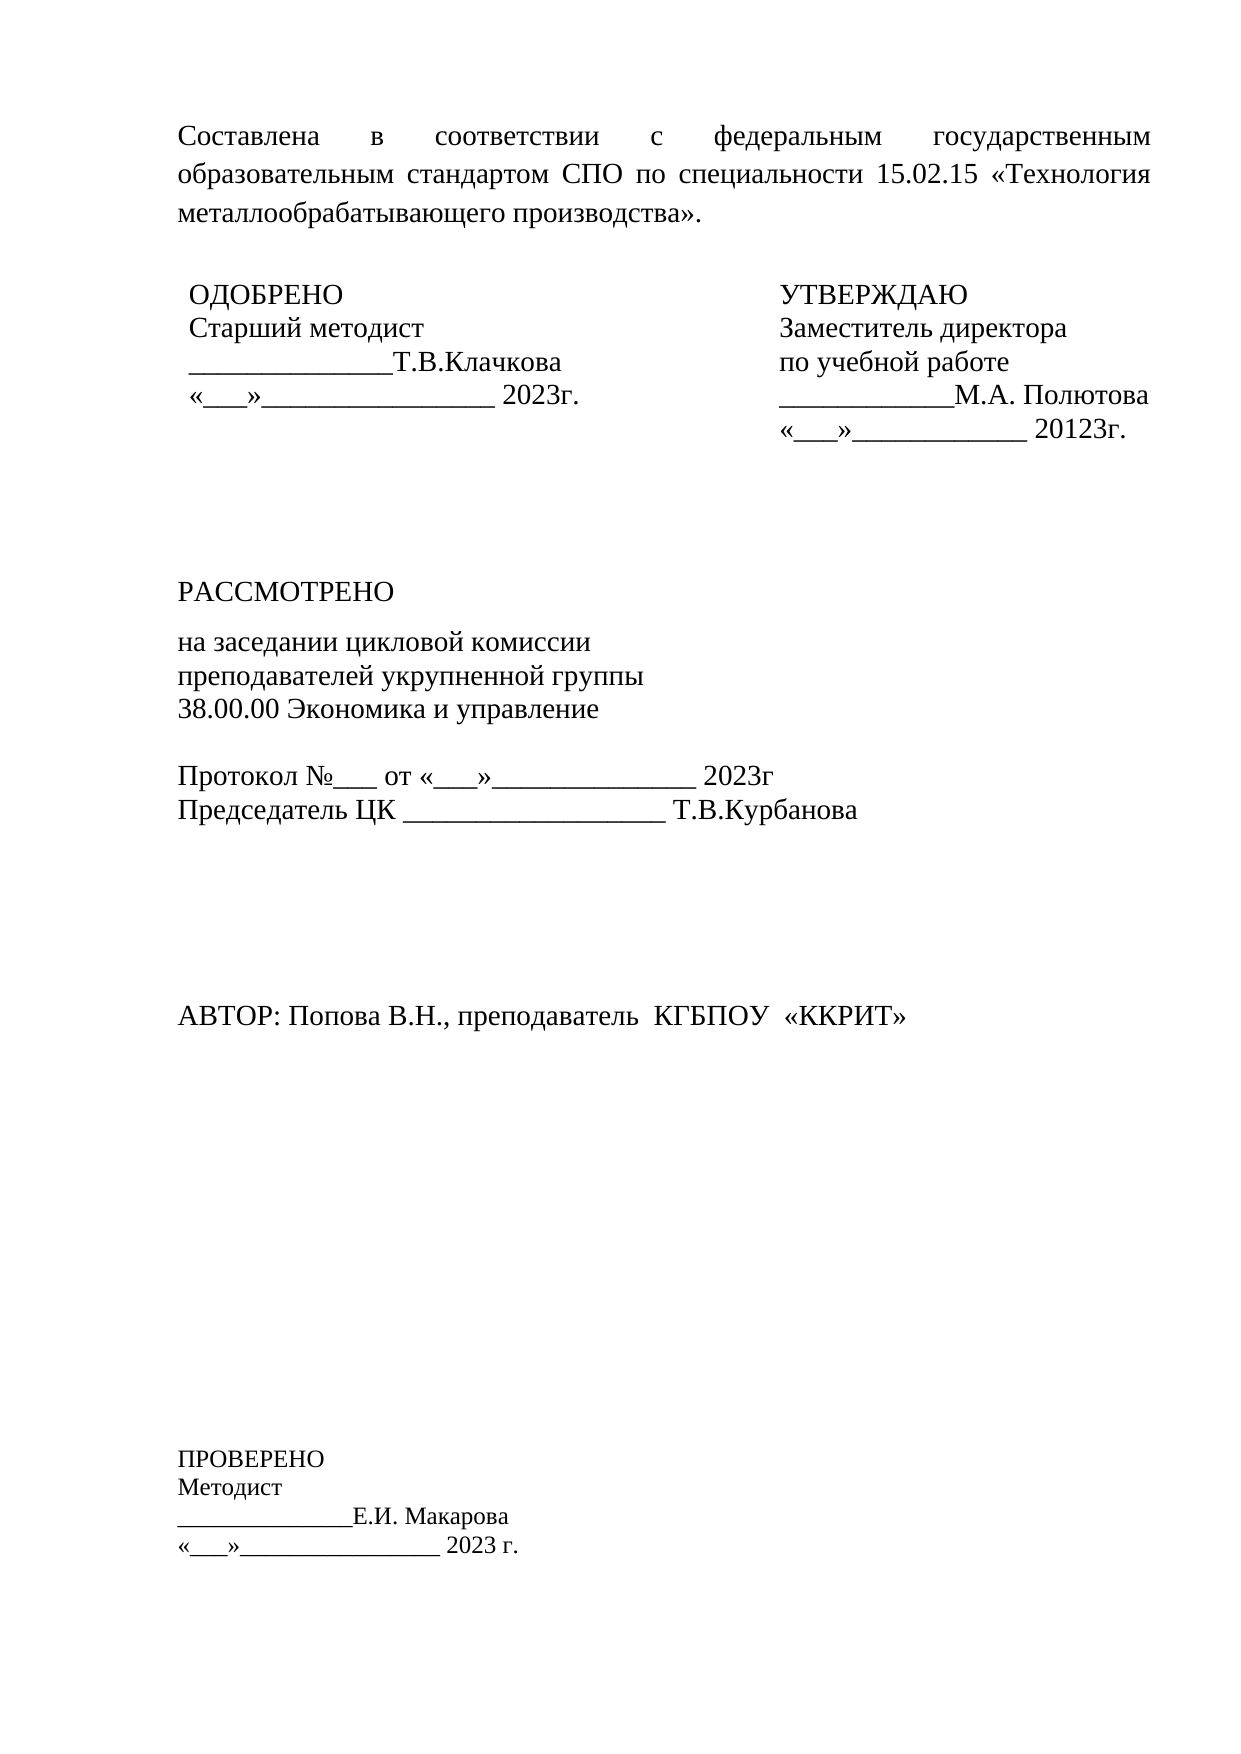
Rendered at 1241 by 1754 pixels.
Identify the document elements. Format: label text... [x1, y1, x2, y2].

text Составлена в соответствии с федеральным государственным образовательным стандартом СПО по специальности 15.02.15 «Технология металлообрабатывающего производства». [177, 118, 1152, 229]
text ______________Е.И. Макарова [177, 1501, 1152, 1530]
text Методист [177, 1472, 1152, 1501]
table_header ОДОБРЕНО Старший методист ______________Т.В.Клачкова «___»________________ 2023г. [177, 277, 676, 444]
text на заседании цикловой комиссии [177, 624, 1152, 658]
text Председатель ЦК __________________ Т.В.Курбанова [177, 792, 1152, 826]
text Протокол №___ от «___»______________ 2023г [177, 758, 1152, 792]
text преподавателей укрупненной группы [177, 658, 1152, 691]
text АВТОР: Попова В.Н., преподаватель КГБПОУ «ККРИТ» [177, 998, 1152, 1032]
text ПРОВЕРЕНО [177, 1444, 1152, 1472]
text РАССМОТРЕНО [177, 574, 1152, 607]
text «___»________________ 2023 г. [177, 1530, 1152, 1559]
table_header УТВЕРЖДАЮ Заместитель директора по учебной работе ____________М.А. Полютова «___»____________ 20123г. [676, 277, 1174, 444]
text 38.00.00 Экономика и управление [177, 691, 1152, 725]
